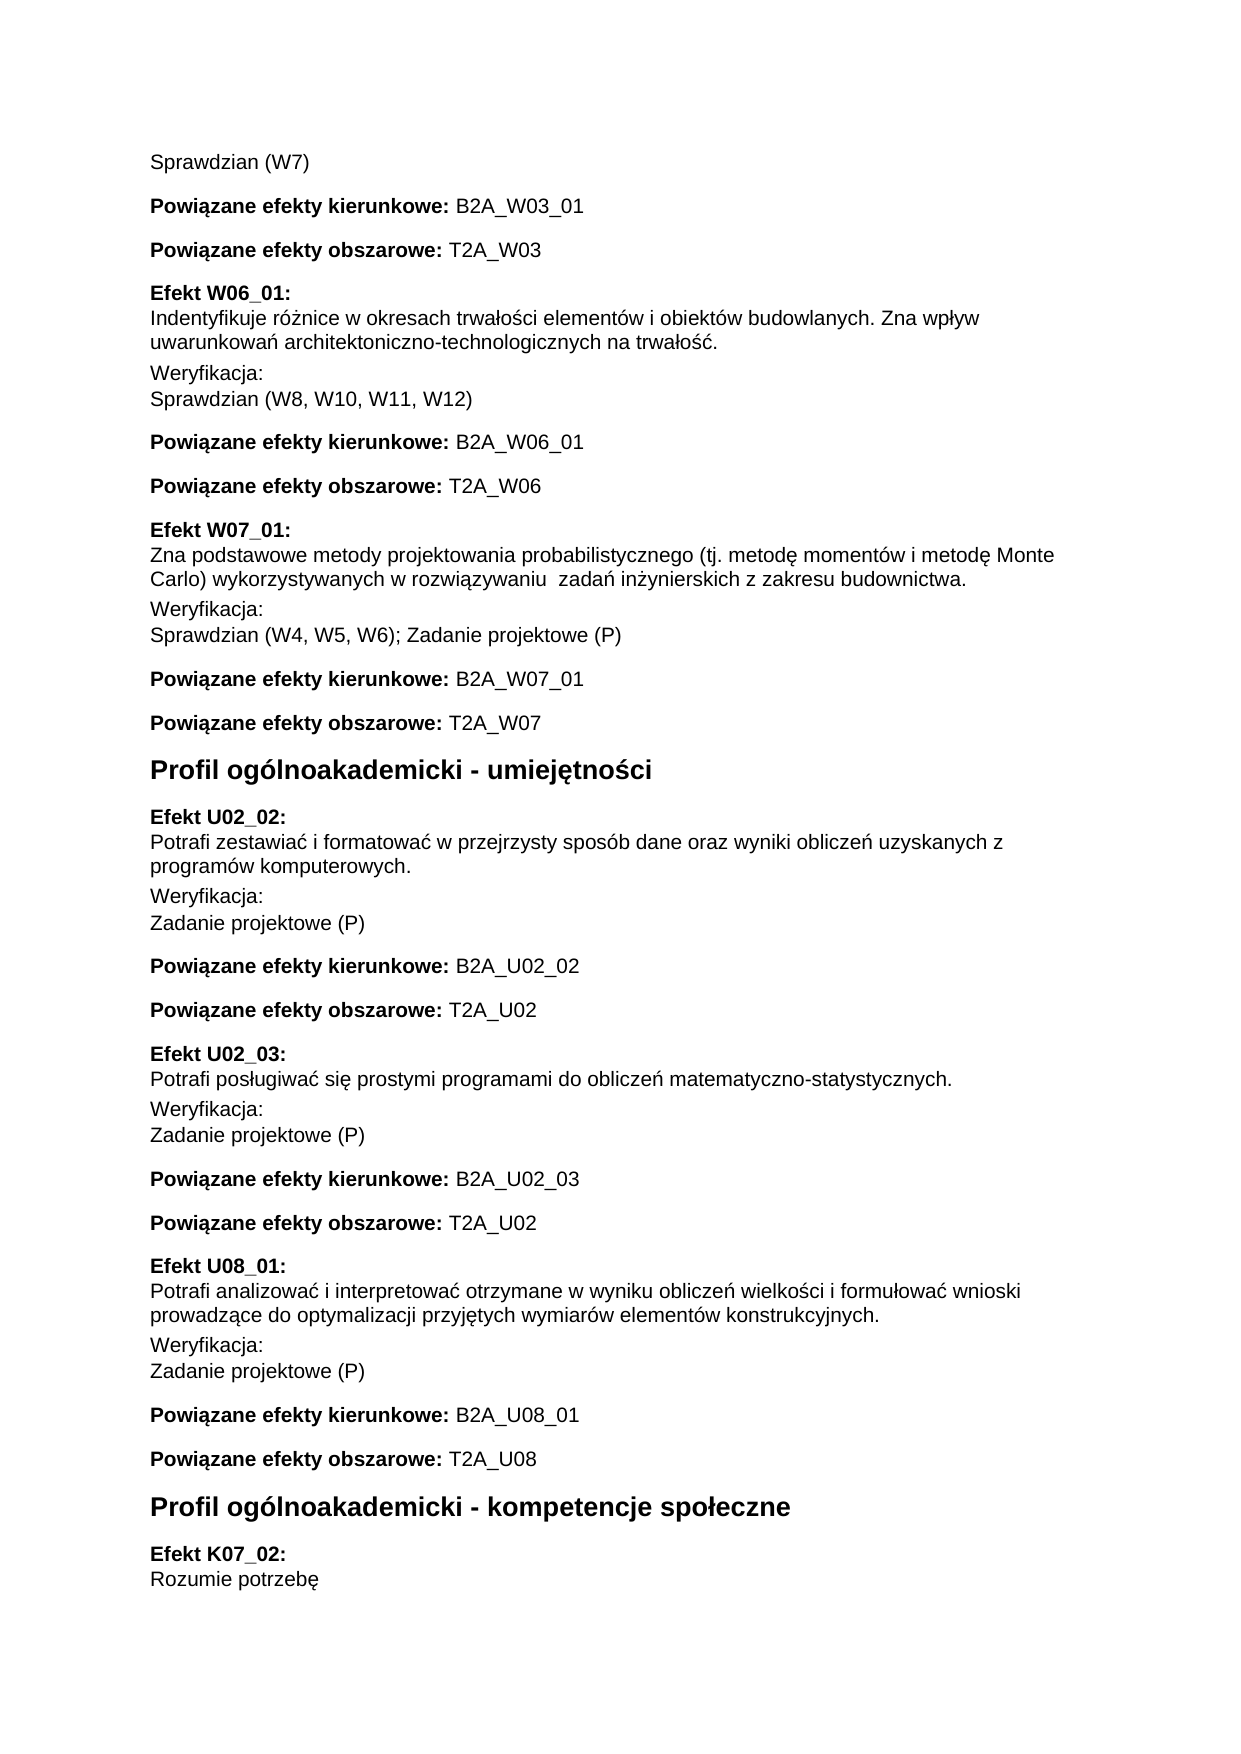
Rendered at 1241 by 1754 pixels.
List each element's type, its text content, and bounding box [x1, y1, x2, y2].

text Powiązane efekty kierunkowe: B2A_U08_01 [150, 1403, 1090, 1427]
text Powiązane efekty kierunkowe: B2A_W03_01 [150, 194, 1090, 218]
text Powiązane efekty kierunkowe: B2A_W06_01 [150, 430, 1090, 454]
text Zadanie projektowe (P) [150, 1123, 1090, 1147]
text Efekt U02_03: [150, 1042, 1090, 1066]
subtitle Profil ogólnoakademicki - umiejętności [150, 754, 1090, 785]
text Zadanie projektowe (P) [150, 1359, 1090, 1383]
text Powiązane efekty obszarowe: T2A_W06 [150, 474, 1090, 498]
text Zadanie projektowe (P) [150, 910, 1090, 934]
text Weryfikacja: [150, 1333, 1090, 1357]
text Potrafi analizować i interpretować otrzymane w wyniku obliczeń wielkości i formułować wnioski prowadzące do optymalizacji przyjętych wymiarów elementów konstrukcyjnych. [150, 1279, 1090, 1327]
text Zna podstawowe metody projektowania probabilistycznego (tj. metodę momentów i metodę Monte Carlo) wykorzystywanych w rozwiązywaniu zadań inżynierskich z zakresu budownictwa. [150, 543, 1090, 591]
text Powiązane efekty obszarowe: T2A_U02 [150, 998, 1090, 1022]
text Efekt U02_02: [150, 805, 1090, 829]
text Powiązane efekty obszarowe: T2A_W03 [150, 237, 1090, 261]
subtitle Profil ogólnoakademicki - kompetencje społeczne [150, 1491, 1090, 1522]
text Efekt U08_01: [150, 1254, 1090, 1278]
text Powiązane efekty obszarowe: T2A_U08 [150, 1447, 1090, 1471]
text Powiązane efekty kierunkowe: B2A_W07_01 [150, 667, 1090, 691]
text Weryfikacja: [150, 597, 1090, 621]
text Potrafi zestawiać i formatować w przejrzysty sposób dane oraz wyniki obliczeń uzyskanych z programów komputerowych. [150, 830, 1090, 878]
text Powiązane efekty kierunkowe: B2A_U02_02 [150, 954, 1090, 978]
text Efekt K07_02: [150, 1542, 1090, 1566]
text Powiązane efekty obszarowe: T2A_W07 [150, 710, 1090, 734]
text Efekt W07_01: [150, 518, 1090, 542]
text Powiązane efekty kierunkowe: B2A_U02_03 [150, 1167, 1090, 1191]
text Weryfikacja: [150, 884, 1090, 908]
text Rozumie potrzebę [150, 1567, 1090, 1591]
text Indentyfikuje różnice w okresach trwałości elementów i obiektów budowlanych. Zna wpływ uwarunkowań architektoniczno-technologicznych na trwałość. [150, 306, 1090, 354]
text Efekt W06_01: [150, 281, 1090, 305]
text Potrafi posługiwać się prostymi programami do obliczeń matematyczno-statystycznych. [150, 1067, 1090, 1091]
text Sprawdzian (W8, W10, W11, W12) [150, 386, 1090, 410]
text Powiązane efekty obszarowe: T2A_U02 [150, 1210, 1090, 1234]
text Weryfikacja: [150, 360, 1090, 384]
text Weryfikacja: [150, 1097, 1090, 1121]
text Sprawdzian (W7) [150, 150, 1090, 174]
text Sprawdzian (W4, W5, W6); Zadanie projektowe (P) [150, 623, 1090, 647]
